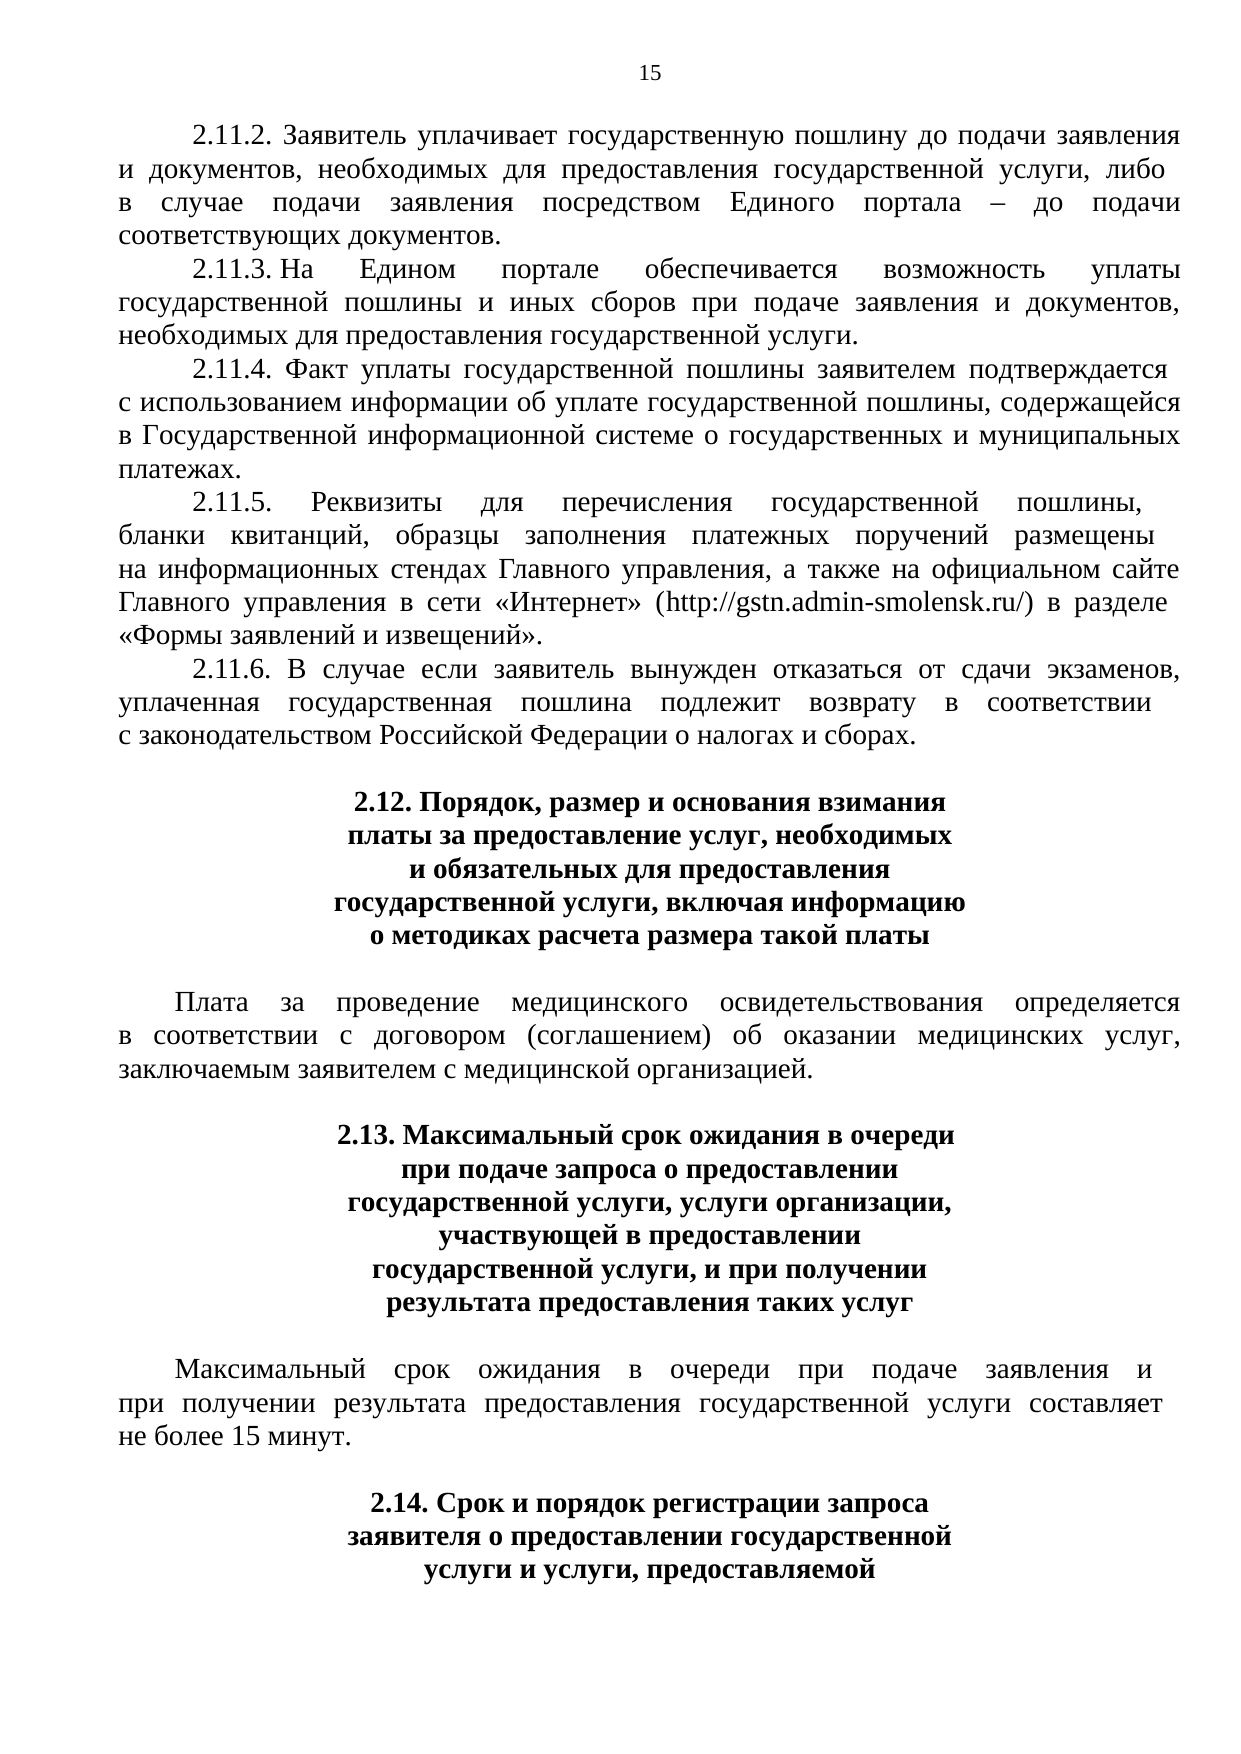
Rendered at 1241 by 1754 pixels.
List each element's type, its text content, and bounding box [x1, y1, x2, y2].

text и обязательных для предоставления [295, 851, 1004, 885]
text заявителя о предоставлении государственной [295, 1519, 1004, 1552]
text Максимальный срок ожидания в очереди при подаче заявления и при получении результата предоставления государственной услуги составляет не более 15 минут. [118, 1351, 1181, 1452]
text Плата за проведение медицинского освидетельствования определяется в соответствии с договором (соглашением) об оказании медицинских услуг, заключаемым заявителем с медицинской организацией. [118, 985, 1181, 1085]
text 2.11.3. На Едином портале обеспечивается возможность уплаты государственной пошлины и иных сборов при подаче заявления и документов, необходимых для предоставления государственной услуги. [118, 251, 1181, 351]
text услуги и услуги, предоставляемой [295, 1552, 1004, 1585]
text 2.12. Порядок, размер и основания взимания [295, 785, 1004, 818]
text результата предоставления таких услуг [295, 1285, 1004, 1318]
text 2.13. Максимальный срок ожидания в очереди при подаче запроса о предоставлении государственной услуги, услуги организации, участвующей в предоставлении [295, 1118, 1004, 1251]
text государственной услуги, включая информацию [295, 885, 1004, 918]
text о методиках расчета размера такой платы [295, 918, 1004, 951]
text 2.11.6. В случае если заявитель вынужден отказаться от сдачи экзаменов, уплаченная государственная пошлина подлежит возврату в соответствии с законодательством Российской Федерации о налогах и сборах. [118, 651, 1181, 751]
text государственной услуги, и при получении [295, 1251, 1004, 1285]
text 2.11.4. Факт уплаты государственной пошлины заявителем подтверждается с использованием информации об уплате государственной пошлины, содержащейся в Государственной информационной системе о государственных и муниципальных платежах. [118, 351, 1181, 485]
text платы за предоставление услуг, необходимых [295, 818, 1004, 851]
text 2.11.2. Заявитель уплачивает государственную пошлину до подачи заявления и документов, необходимых для предоставления государственной услуги, либо в случае подачи заявления посредством Единого портала – до подачи соответствующих документов. [118, 118, 1181, 251]
text 2.11.5. Реквизиты для перечисления государственной пошлины, бланки квитанций, образцы заполнения платежных поручений размещены на информационных стендах Главного управления, а также на официальном сайте Главного управления в сети «Интернет» (http://gstn.admin-smolensk.ru/) в разделе «Формы заявлений и извещений». [118, 485, 1181, 651]
text 2.14. Срок и порядок регистрации запроса [295, 1485, 1004, 1519]
